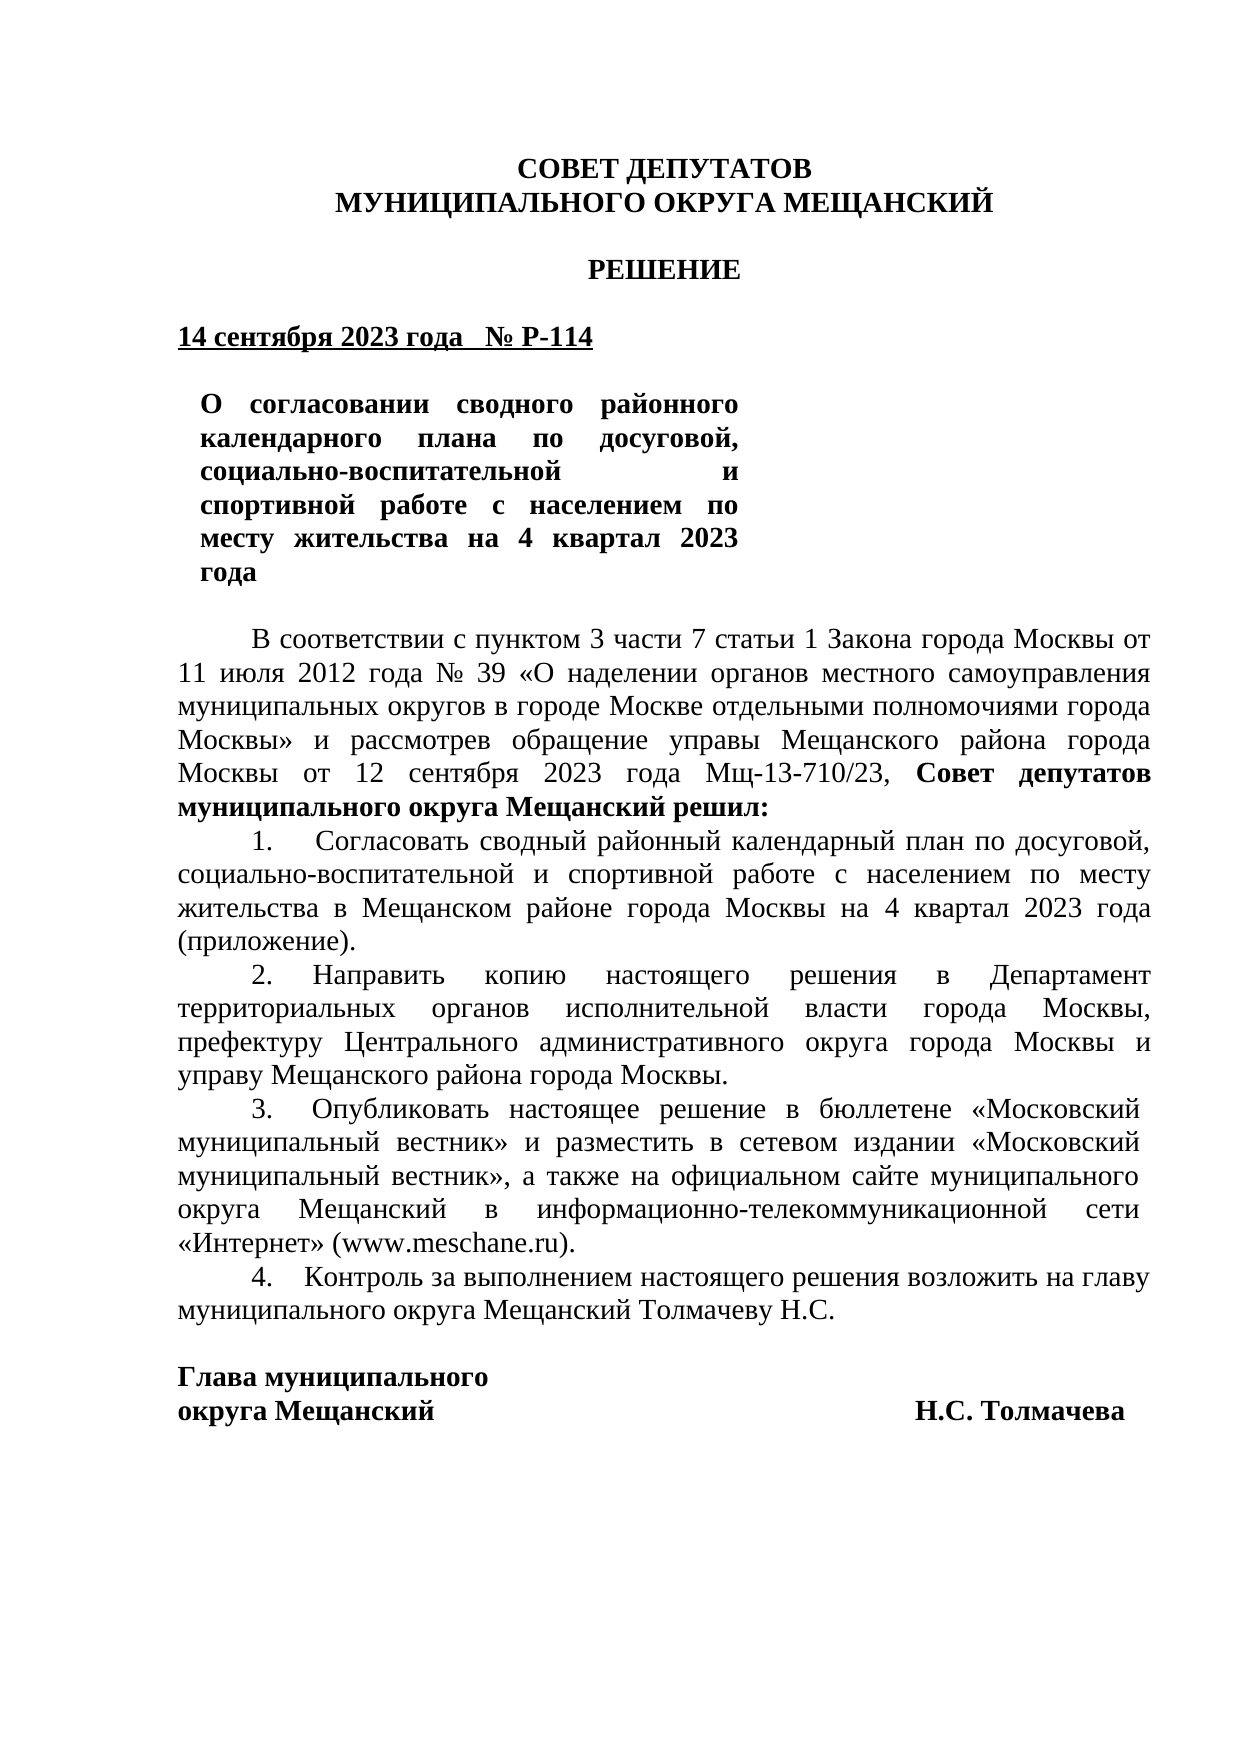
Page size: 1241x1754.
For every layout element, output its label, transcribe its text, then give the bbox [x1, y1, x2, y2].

list 3. Опубликовать настоящее решение в бюллетене «Московский муниципальный вестник» и разместить в сетевом издании «Московский муниципальный вестник», а также на официальном сайте муниципального округа Мещанский в информационно-телекоммуникационной сети «Интернет» (www.meschane.ru). [177, 1091, 1140, 1259]
text 2. Направить копию настоящего решения в Департамент территориальных органов исполнительной власти города Москвы, префектуру Центрального административного округа города Москвы и управу Мещанского района города Москвы. [177, 957, 1152, 1091]
text Глава муниципального [177, 1359, 1152, 1393]
text РЕШЕНИЕ [177, 252, 1152, 286]
text 1. Согласовать сводный районный календарный план по досуговой, социально-воспитательной и спортивной работе с населением по месту жительства в Мещанском районе города Москвы на 4 квартал 2023 года (приложение). [177, 823, 1152, 957]
text 14 сентября 2023 года № Р-114 [177, 319, 1152, 353]
text СОВЕТ ДЕПУТАТОВ [177, 152, 1152, 185]
text округа Мещанский Н.С. Толмачева [177, 1393, 1152, 1426]
text 4. Контроль за выполнением настоящего решения возложить на главу муниципального округа Мещанский Толмачеву Н.С. [177, 1259, 1152, 1326]
text В соответствии с пунктом 3 части 7 статьи 1 Закона города Москвы от 11 июля 2012 года № 39 «О наделении органов местного самоуправления муниципальных округов в городе Москве отдельными полномочиями города Москвы» и рассмотрев обращение управы Мещанского района города Москвы от 12 сентября 2023 года Мщ-13-710/23, Совет депутатов муниципального округа Мещанский решил: [177, 621, 1152, 823]
table_header [177, 386, 753, 588]
text МУНИЦИПАЛЬНОГО ОКРУГА МЕЩАНСКИЙ [177, 185, 1152, 219]
